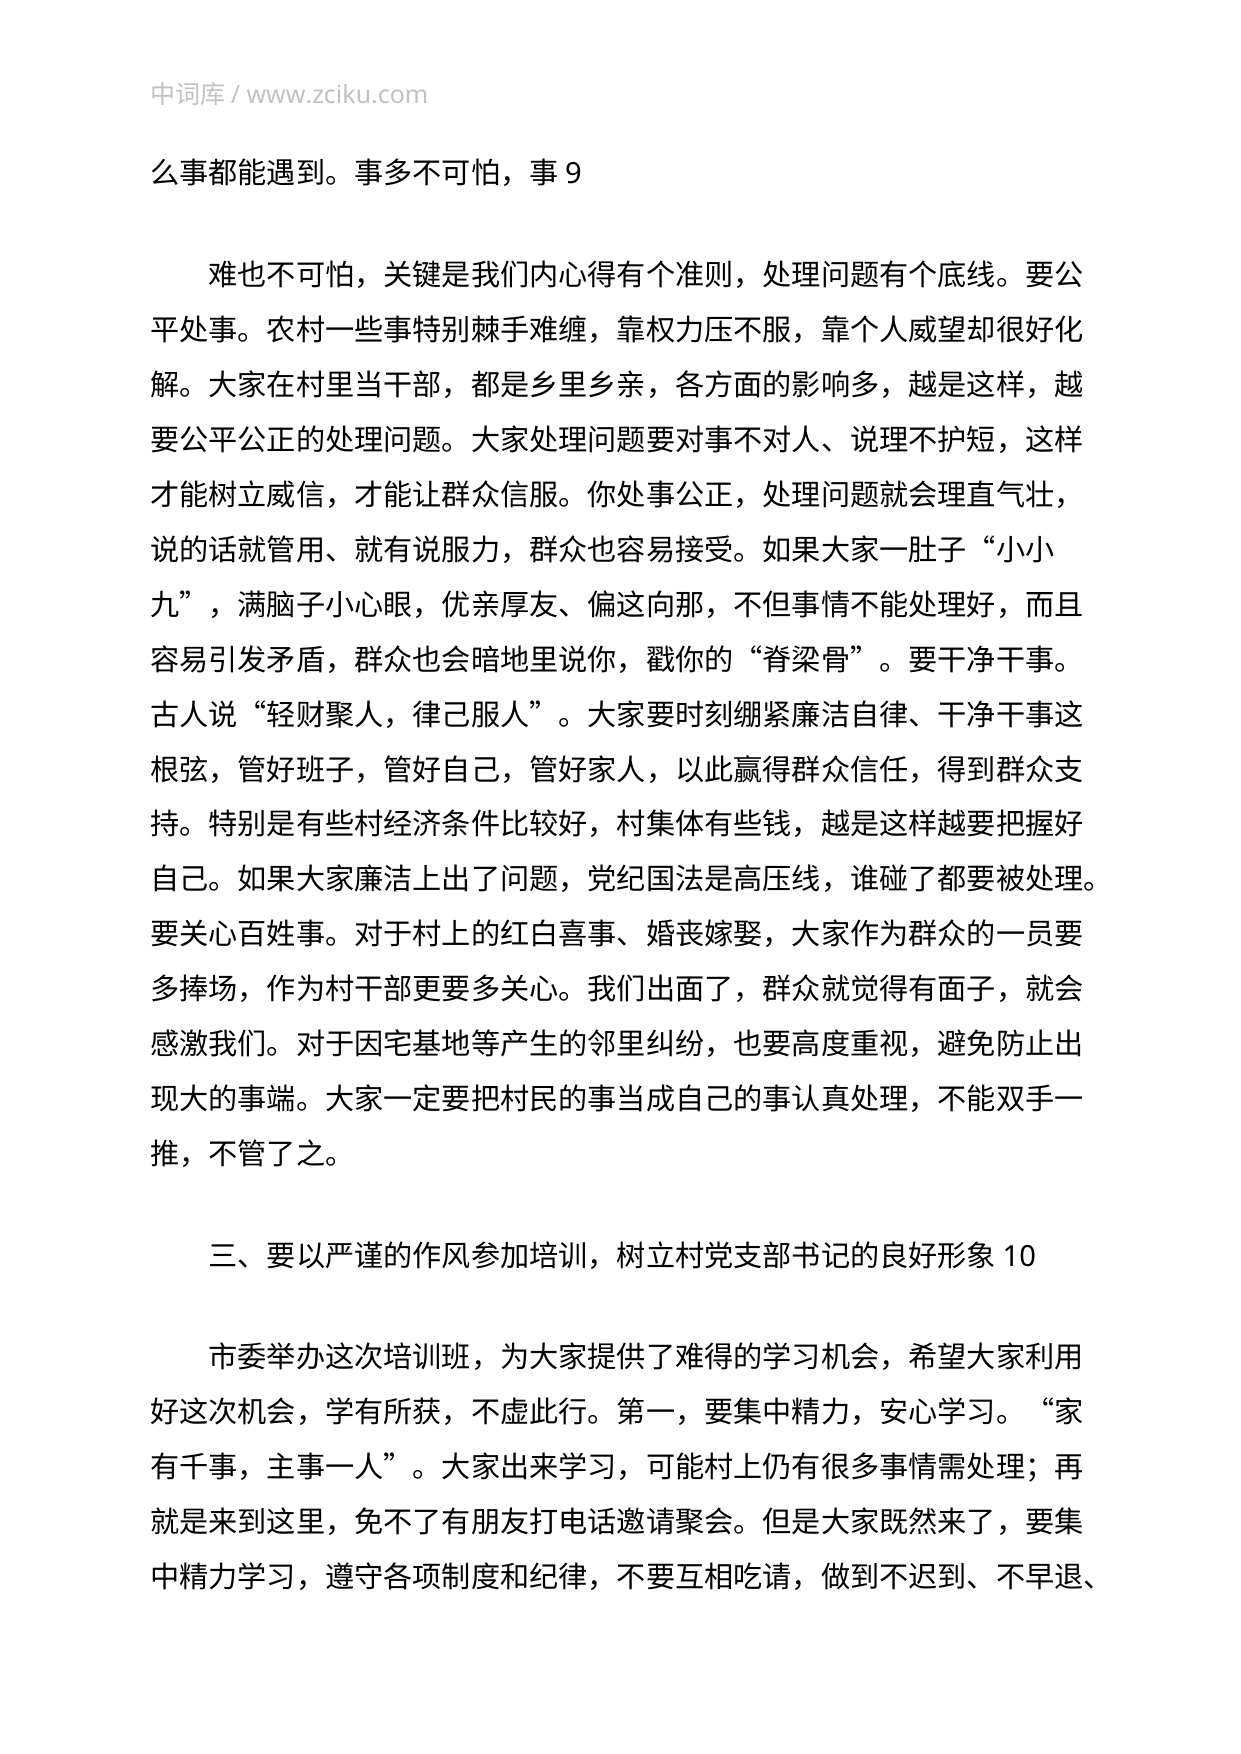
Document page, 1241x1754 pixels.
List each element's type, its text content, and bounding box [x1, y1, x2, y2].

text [150, 1334, 1090, 1596]
text 难也不可怕，关键是我们内心得有个准则，处理问题有个底线。要公平处事。农村一些事特别棘手难缠，靠权力压不服，靠个人威望却很好化解。大家在村里当干部，都是乡里乡亲，各方面的影响多，越是这样，越要公平公正的处理问题。大家处理问题要对事不对人、说理不护短，这样才能树立威信，才能让群众信服。你处事公正，处理问题就会理直气壮，说的话就管用、就有说服力，群众也容易接受。如果大家一肚子“小小九”，满脑子小心眼，优亲厚友、偏这向那，不但事情不能处理好，而且容易引发矛盾，群众也会暗地里说你，戳你的“脊梁骨”。要干净干事。古人说“轻财聚人，律己服人”。大家要时刻绷紧廉洁自律、干净干事这根弦，管好班子，管好自己，管好家人，以此赢得群众信任，得到群众支持。特别是有些村经济条件比较好，村集体有些钱，越是这样越要把握好自己。如果大家廉洁上出了问题，党纪国法是高压线，谁碰了都要被处理。要关心百姓事。对于村上的红白喜事、婚丧嫁娶，大家作为群众的一员要多捧场，作为村干部更要多关心。我们出面了，群众就觉得有面子，就会感激我们。对于因宅基地等产生的邻里纠纷，也要高度重视，避免防止出现大的事端。大家一定要把村民的事当成自己的事认真处理，不能双手一推，不管了之。 [150, 252, 1090, 1173]
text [150, 150, 1090, 192]
text 三、要以严谨的作风参加培训，树立村党支部书记的良好形象 10 [150, 1232, 1090, 1274]
